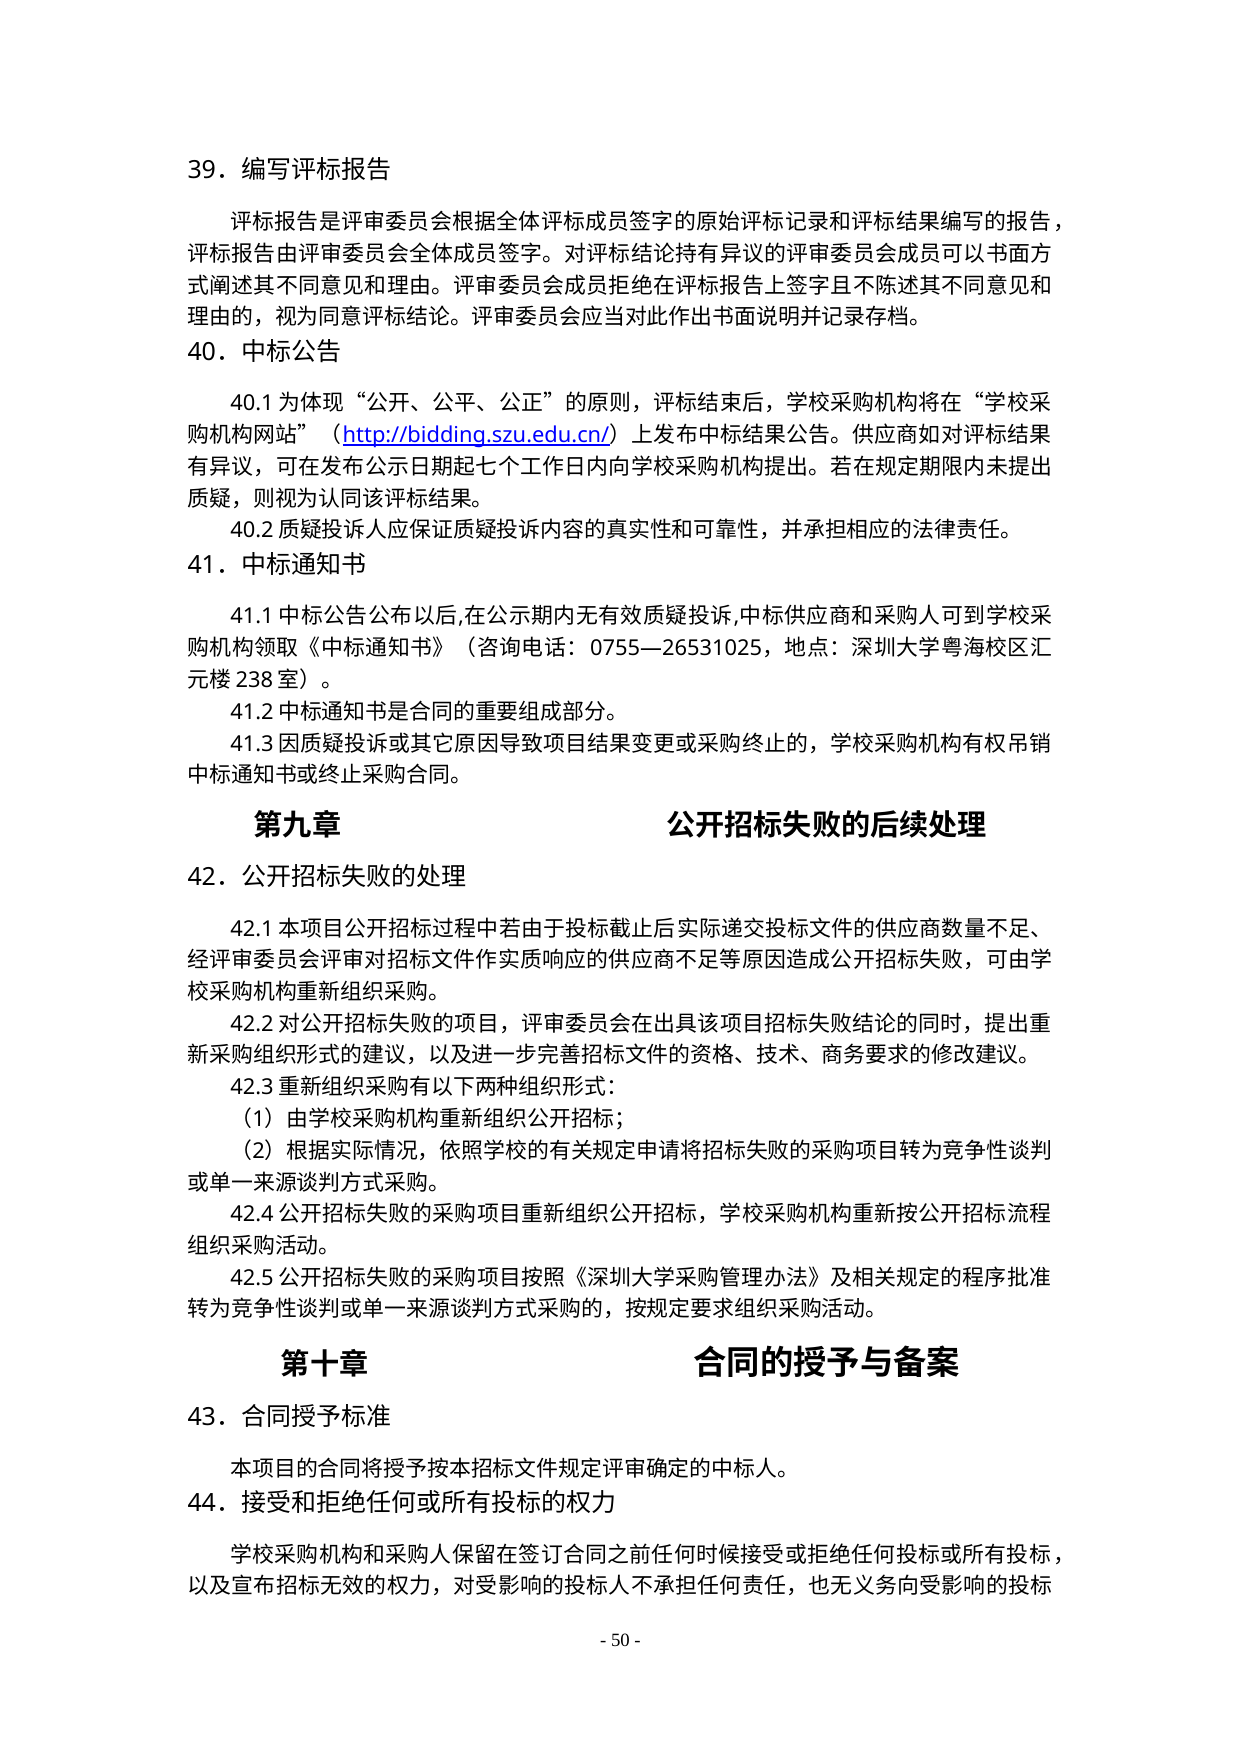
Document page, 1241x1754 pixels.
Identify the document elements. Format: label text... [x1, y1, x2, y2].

list 公开招标失败的后续处理 [187, 801, 1053, 844]
text 42.5公开招标失败的采购项目按照《深圳大学采购管理办法》及相关规定的程序批准转为竞争性谈判或单一来源谈判方式采购的，按规定要求组织采购活动。 [187, 1259, 1053, 1323]
text 42.2对公开招标失败的项目，评审委员会在出具该项目招标失败结论的同时，提出重新采购组织形式的建议，以及进一步完善招标文件的资格、技术、商务要求的修改建议。 [187, 1006, 1053, 1069]
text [187, 1537, 1053, 1600]
text （1）由学校采购机构重新组织公开招标； [187, 1101, 1053, 1133]
text 39．编写评标报告 [187, 150, 1053, 186]
text 41．中标通知书 [187, 544, 1053, 580]
text 41.3因质疑投诉或其它原因导致项目结果变更或采购终止的，学校采购机构有权吊销中标通知书或终止采购合同。 [187, 726, 1053, 789]
list 合同的授予与备案 [187, 1336, 1053, 1384]
text 42.1本项目公开招标过程中若由于投标截止后实际递交投标文件的供应商数量不足、经评审委员会评审对招标文件作实质响应的供应商不足等原因造成公开招标失败，可由学校采购机构重新组织采购。 [187, 911, 1053, 1006]
text 评标报告是评审委员会根据全体评标成员签字的原始评标记录和评标结果编写的报告，评标报告由评审委员会全体成员签字。对评标结论持有异议的评审委员会成员可以书面方式阐述其不同意见和理由。评审委员会成员拒绝在评标报告上签字且不陈述其不同意见和理由的，视为同意评标结论。评审委员会应当对此作出书面说明并记录存档。 [187, 204, 1053, 331]
text （2）根据实际情况，依照学校的有关规定申请将招标失败的采购项目转为竞争性谈判或单一来源谈判方式采购。 [187, 1133, 1053, 1196]
text 41.1中标公告公布以后,在公示期内无有效质疑投诉,中标供应商和采购人可到学校采购机构领取《中标通知书》（咨询电话：0755—26531025，地点：深圳大学粤海校区汇元楼238室）。 [187, 598, 1053, 694]
text 40.2质疑投诉人应保证质疑投诉内容的真实性和可靠性，并承担相应的法律责任。 [187, 512, 1053, 544]
text 本项目的合同将授予按本招标文件规定评审确定的中标人。 [187, 1451, 1053, 1482]
text 44．接受和拒绝任何或所有投标的权力 [187, 1482, 1053, 1518]
text 40．中标公告 [187, 331, 1053, 367]
text 42.4公开招标失败的采购项目重新组织公开招标，学校采购机构重新按公开招标流程组织采购活动。 [187, 1196, 1053, 1259]
text 42．公开招标失败的处理 [187, 856, 1053, 892]
text 42.3重新组织采购有以下两种组织形式： [187, 1069, 1053, 1101]
text 40.1为体现“公开、公平、公正”的原则，评标结束后，学校采购机构将在“学校采购机构网站”（http://bidding.szu.edu.cn/）上发布中标结果公告。供应商如对评标结果有异议，可在发布公示日期起七个工作日内向学校采购机构提出。若在规定期限内未提出质疑，则视为认同该评标结果。 [187, 385, 1053, 512]
text 41.2中标通知书是合同的重要组成部分。 [187, 694, 1053, 726]
text 43．合同授予标准 [187, 1396, 1053, 1432]
